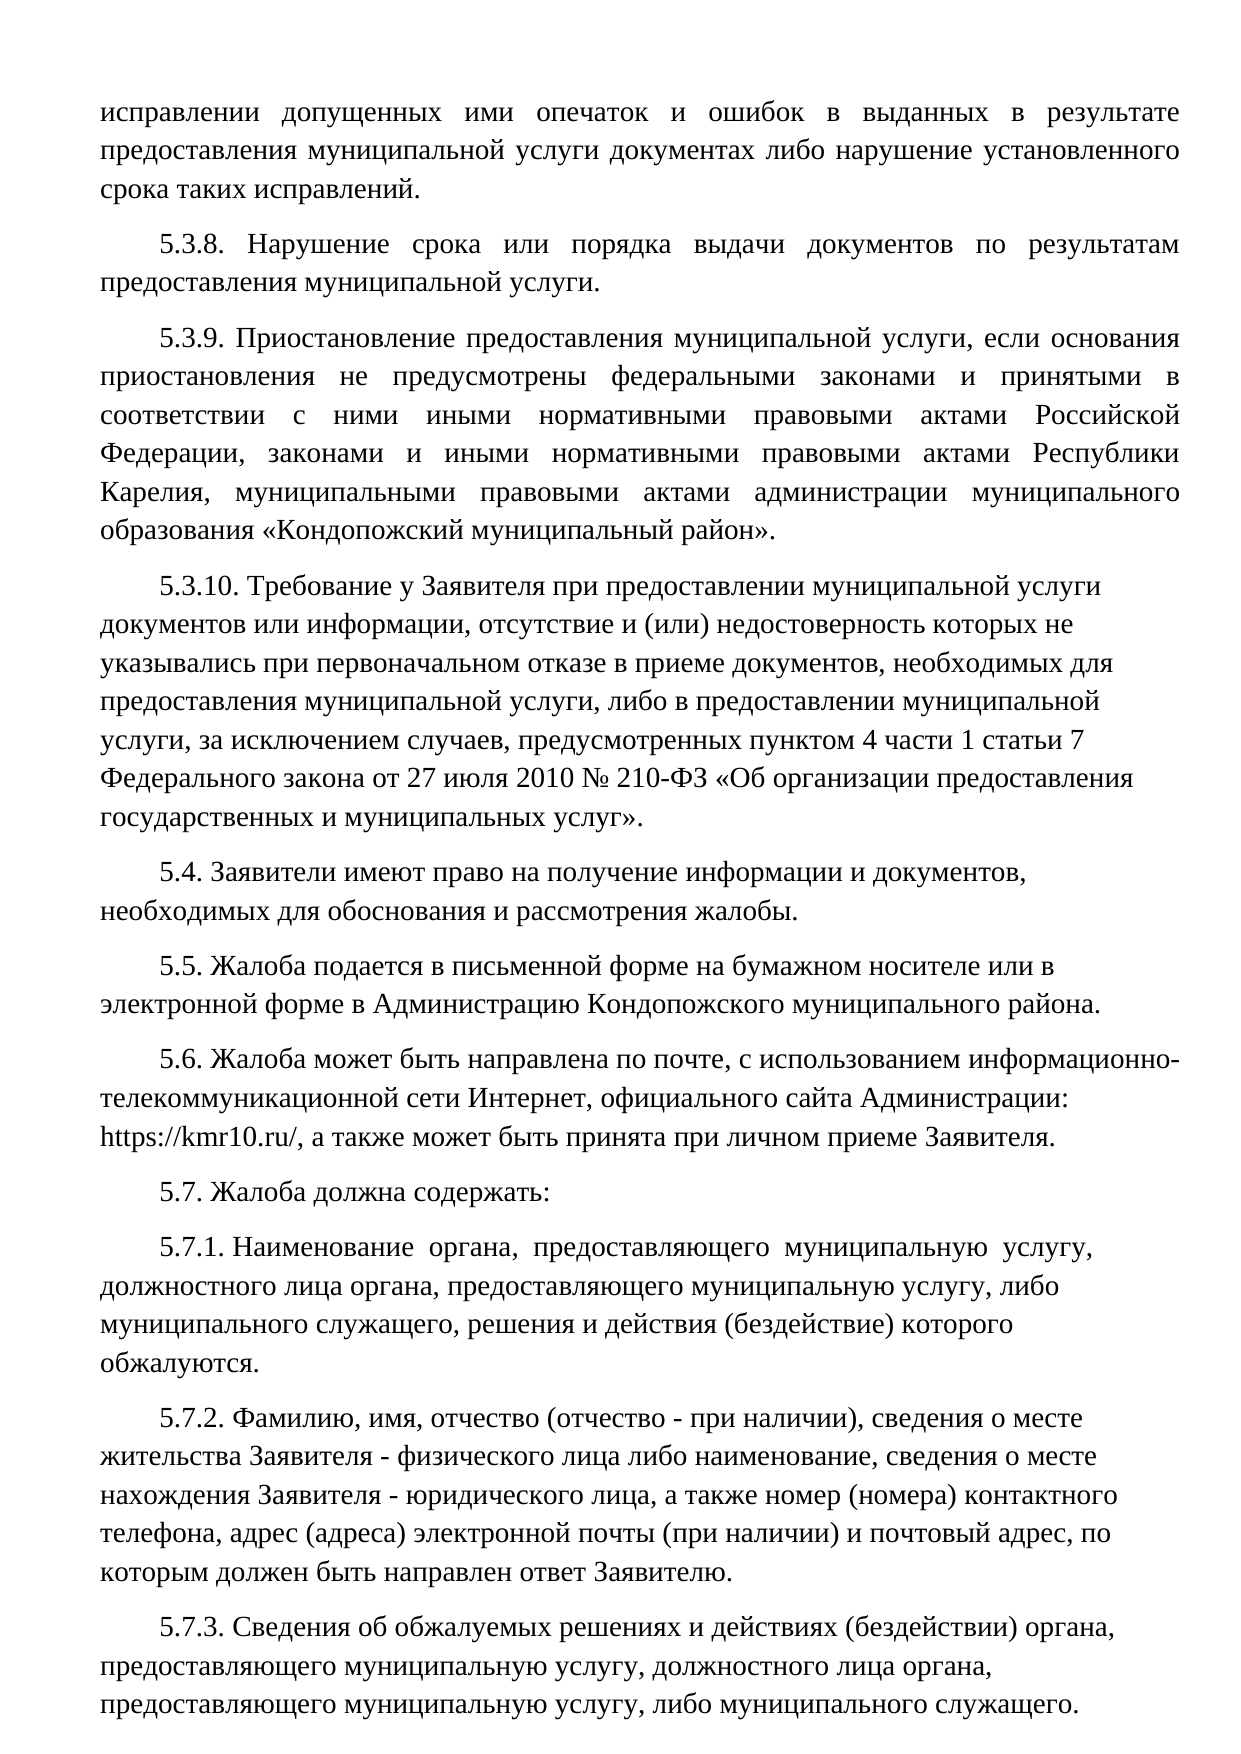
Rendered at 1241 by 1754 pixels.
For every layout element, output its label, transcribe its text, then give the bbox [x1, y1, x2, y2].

text 5.5. Жалоба подается в письменной форме на бумажном носителе или в электронной форме в Администрацию Кондопожского муниципального района. [100, 948, 1181, 1020]
text 5.6. Жалоба может быть направлена по почте, с использованием информационно-телекоммуникационной сети Интернет, официального сайта Администрации: https://kmr10.ru/, а также может быть принята при личном приеме Заявителя. [100, 1042, 1181, 1152]
text 5.7.3. Сведения об обжалуемых решениях и действиях (бездействии) органа, предоставляющего муниципальную услугу, должностного лица органа, предоставляющего муниципальную услугу, либо муниципального служащего. [100, 1609, 1181, 1720]
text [100, 94, 1181, 204]
text 5.3.8. Нарушение срока или порядка выдачи документов по результатам предоставления муниципальной услуги. [100, 226, 1181, 298]
text 5.3.9. Приостановление предоставления муниципальной услуги, если основания приостановления не предусмотрены федеральными законами и принятыми в соответствии с ними иными нормативными правовыми актами Российской Федерации, законами и иными нормативными правовыми актами Республики Карелия, муниципальными правовыми актами администрации муниципального образования «Кондопожский муниципальный район». [100, 320, 1181, 546]
text 5.7.1. Наименование органа, предоставляющего муниципальную услугу, должностного лица органа, предоставляющего муниципальную услугу, либо муниципального служащего, решения и действия (бездействие) которого обжалуются. [100, 1229, 1181, 1378]
text 5.7. Жалоба должна содержать: [100, 1174, 1181, 1207]
text 5.4. Заявители имеют право на получение информации и документов, необходимых для обоснования и рассмотрения жалобы. [100, 854, 1181, 926]
text 5.7.2. Фамилию, имя, отчество (отчество - при наличии), сведения о месте жительства Заявителя - физического лица либо наименование, сведения о месте нахождения Заявителя - юридического лица, а также номер (номера) контактного телефона, адрес (адреса) электронной почты (при наличии) и почтовый адрес, по которым должен быть направлен ответ Заявителю. [100, 1400, 1181, 1588]
text 5.3.10. Требование у Заявителя при предоставлении муниципальной услуги документов или информации, отсутствие и (или) недостоверность которых не указывались при первоначальном отказе в приеме документов, необходимых для предоставления муниципальной услуги, либо в предоставлении муниципальной услуги, за исключением случаев, предусмотренных пунктом 4 части 1 статьи 7 Федерального закона от 27 июля 2010 № 210-ФЗ «Об организации предоставления государственных и муниципальных услуг». [100, 568, 1181, 832]
